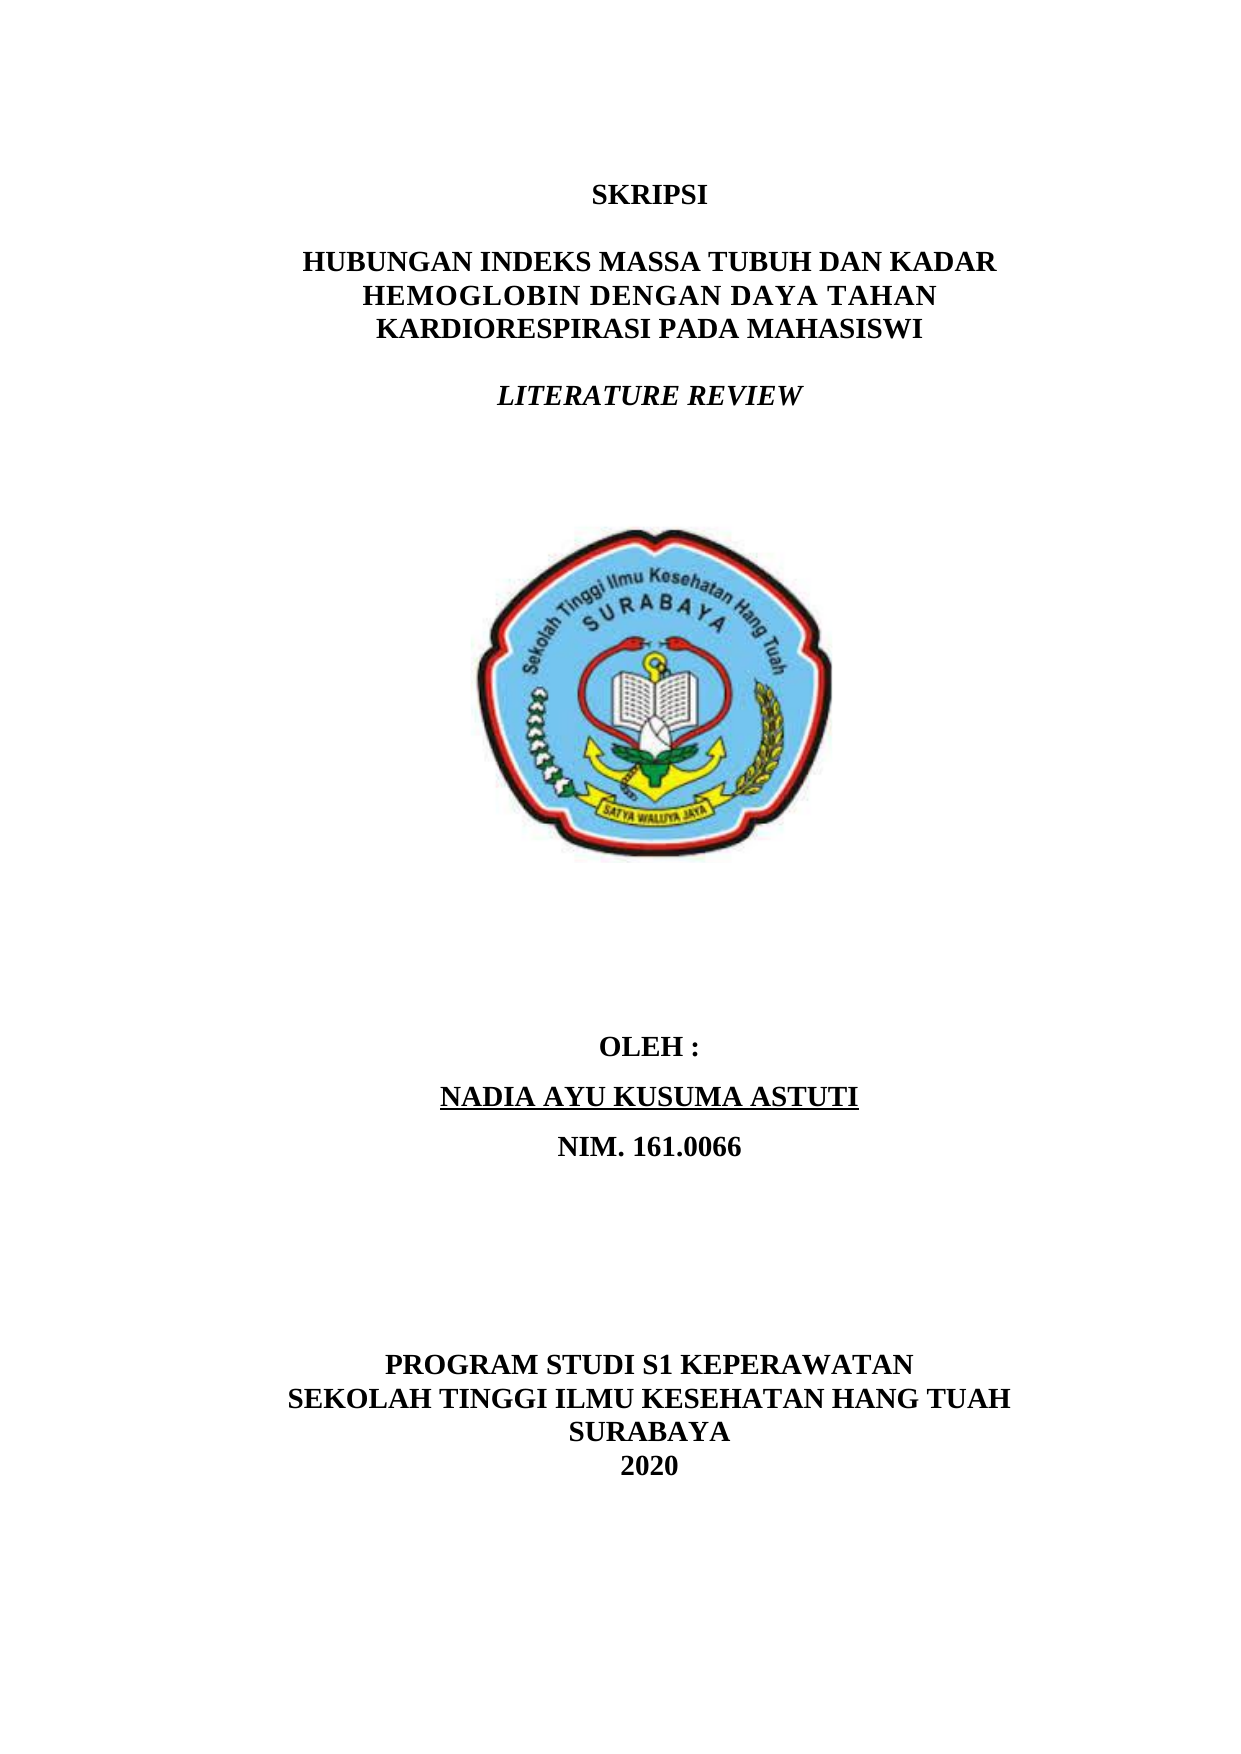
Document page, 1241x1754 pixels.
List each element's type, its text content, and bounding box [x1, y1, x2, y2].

subtitle SKRIPSI [236, 177, 1063, 211]
text NADIA AYU KUSUMA ASTUTI [236, 1079, 1062, 1113]
text SEKOLAH TINGGI ILMU KESEHATAN HANG TUAH [236, 1381, 1062, 1414]
text SURABAYA [236, 1414, 1062, 1448]
text PROGRAM STUDI S1 KEPERAWATAN [236, 1347, 1062, 1381]
text HUBUNGAN INDEKS MASSA TUBUH DAN KADAR HEMOGLOBIN DENGAN DAYA TAHAN KARDIORESPIRASI PADA MAHASISWI [236, 244, 1063, 345]
picture [470, 501, 833, 863]
text 2020 [236, 1448, 1062, 1481]
text OLEH : [236, 1029, 1062, 1063]
subtitle LITERATURE REVIEW [236, 378, 1063, 412]
text NIM. 161.0066 [236, 1129, 1062, 1163]
